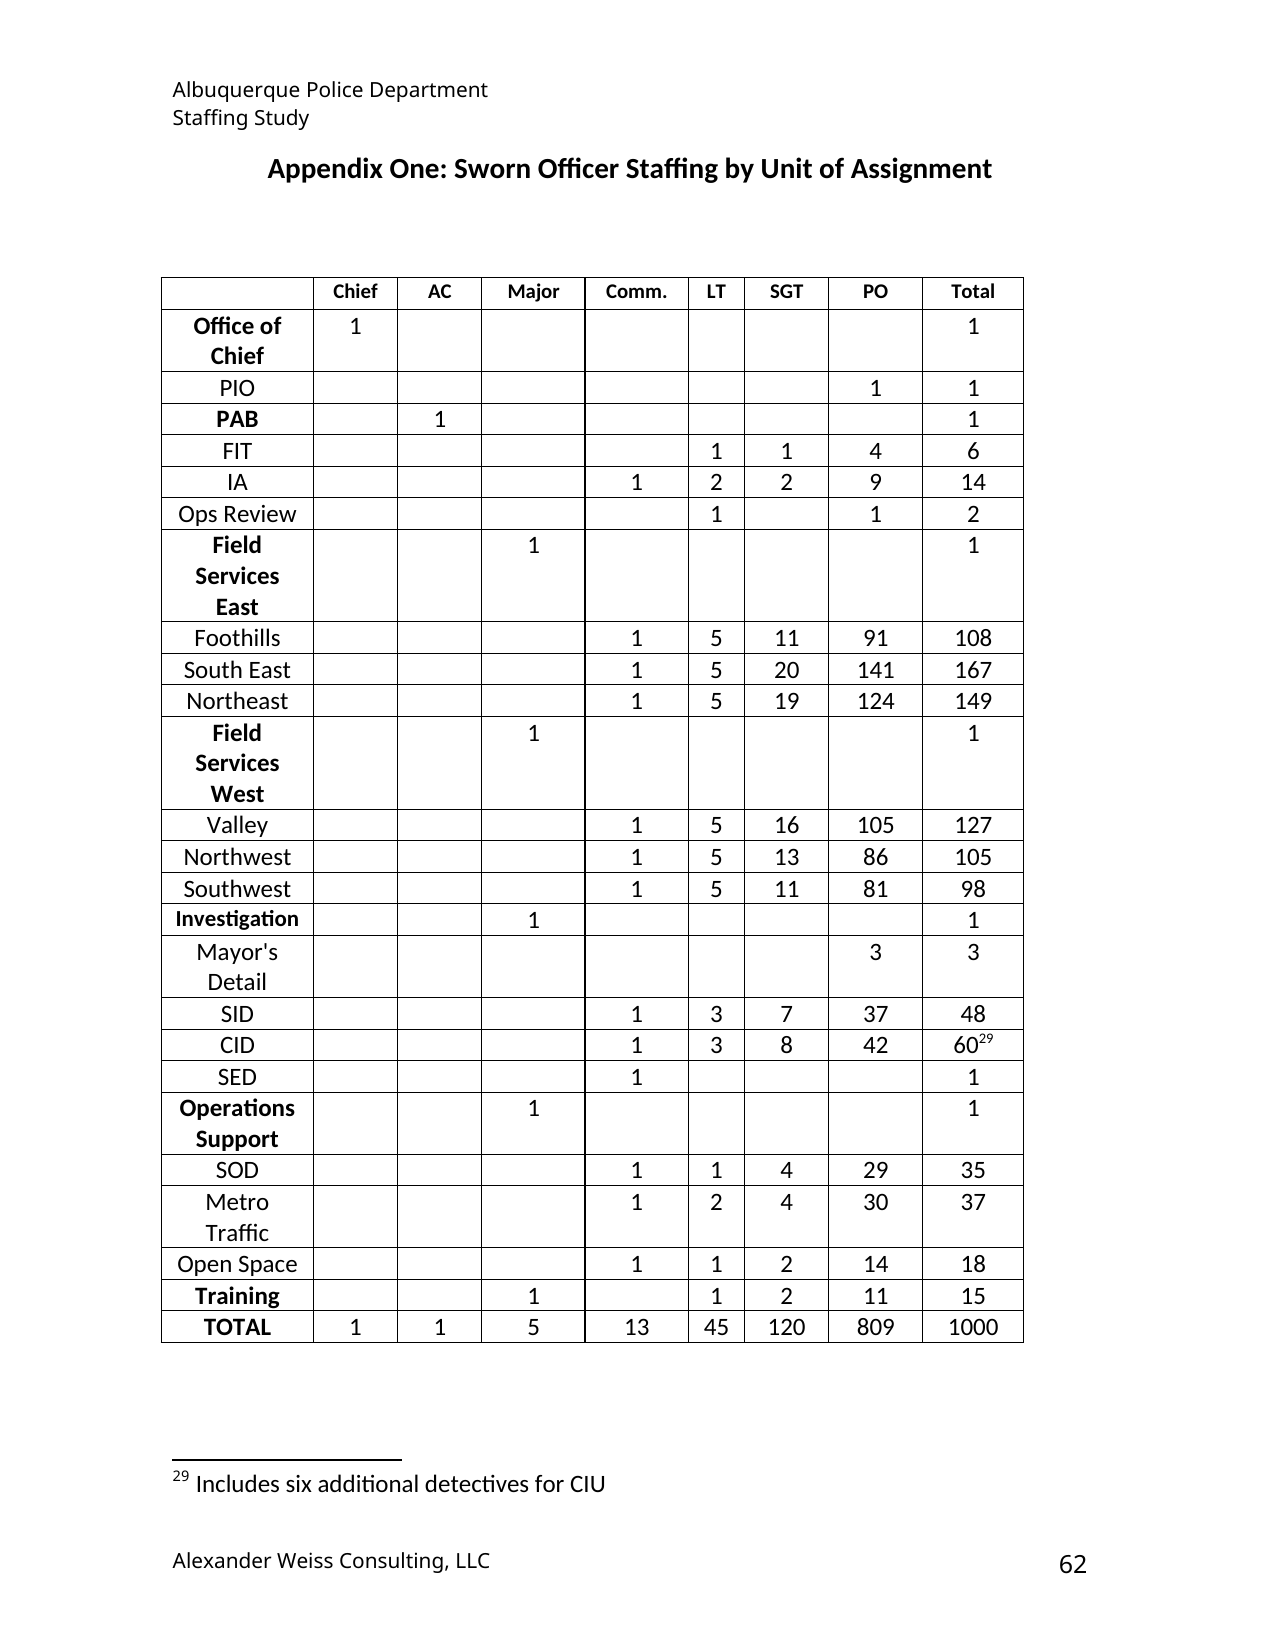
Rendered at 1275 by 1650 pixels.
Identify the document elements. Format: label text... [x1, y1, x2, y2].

table_cell [398, 717, 481, 808]
table_cell [586, 435, 688, 466]
table_cell [482, 622, 584, 653]
table_cell [314, 1061, 397, 1092]
table_cell 37 [923, 1186, 1023, 1247]
table_cell Training [162, 1280, 313, 1310]
table_cell [745, 1061, 828, 1092]
table_header Chief [314, 278, 397, 309]
table_cell [586, 530, 688, 621]
table_cell 120 [745, 1311, 828, 1342]
table_cell [314, 1248, 397, 1279]
table_cell 3 [829, 936, 922, 997]
table_cell [586, 904, 688, 935]
table_cell [586, 372, 688, 402]
table_cell [586, 717, 688, 808]
table_header SGT [745, 278, 828, 309]
table_cell 1 [586, 810, 688, 840]
table_cell 2 [745, 467, 828, 497]
table_cell 45 [689, 1311, 744, 1342]
table_cell 4 [745, 1186, 828, 1247]
table_cell 13 [586, 1311, 688, 1342]
table_cell [314, 435, 397, 466]
table_cell [689, 404, 744, 434]
table_cell [398, 498, 481, 529]
table_cell [482, 685, 584, 716]
table_cell 5 [689, 654, 744, 684]
table_cell 5 [689, 810, 744, 840]
table_cell [398, 435, 481, 466]
table_cell [482, 873, 584, 903]
table_cell [829, 530, 922, 621]
text Appendix One: Sworn Officer Staffing by Unit of Assignment [172, 150, 1087, 186]
table_cell [398, 998, 481, 1028]
table_cell 1 [923, 717, 1023, 808]
table_cell 5 [689, 622, 744, 653]
table_cell [314, 1155, 397, 1185]
table_cell 1 [689, 498, 744, 529]
table_cell [689, 936, 744, 997]
table_cell 14 [829, 1248, 922, 1279]
table_cell [482, 467, 584, 497]
table_cell 1000 [923, 1311, 1023, 1342]
table_cell [689, 372, 744, 402]
table_cell [398, 530, 481, 621]
table_header LT [689, 278, 744, 309]
table_cell 1 [586, 654, 688, 684]
table_cell [586, 404, 688, 434]
table_cell Investigation [162, 904, 313, 935]
table_cell [314, 936, 397, 997]
table_cell Office of Chief [162, 310, 313, 371]
table_cell [482, 998, 584, 1028]
table_cell 30 [829, 1186, 922, 1247]
table_cell [689, 1061, 744, 1092]
table_cell 105 [923, 841, 1023, 872]
table_cell [314, 530, 397, 621]
table_cell Northeast [162, 685, 313, 716]
table_cell SID [162, 998, 313, 1028]
table_cell 13 [745, 841, 828, 872]
table_cell [314, 372, 397, 402]
table_header AC [398, 278, 481, 309]
table_cell 6 [923, 435, 1023, 466]
table_cell 48 [923, 998, 1023, 1028]
table_cell 5 [689, 841, 744, 872]
table_cell [745, 1093, 828, 1154]
table_cell [482, 1155, 584, 1185]
table_cell [689, 904, 744, 935]
table_cell [745, 372, 828, 402]
table_cell [314, 810, 397, 840]
table_cell [314, 1030, 397, 1060]
table_cell 1 [923, 1093, 1023, 1154]
table_cell [745, 404, 828, 434]
table_cell [745, 717, 828, 808]
table_cell [829, 310, 922, 371]
table_cell [314, 717, 397, 808]
table_cell [586, 936, 688, 997]
table_cell 11 [745, 622, 828, 653]
table_cell [398, 622, 481, 653]
table_cell [689, 717, 744, 808]
table_cell [689, 310, 744, 371]
table_cell 1 [745, 435, 828, 466]
table_cell 1 [586, 467, 688, 497]
table_cell 5 [482, 1311, 584, 1342]
table_cell 127 [923, 810, 1023, 840]
table_cell [314, 1093, 397, 1154]
table_cell 1 [829, 498, 922, 529]
table_cell 1 [586, 998, 688, 1028]
table_cell [398, 467, 481, 497]
table_cell 809 [829, 1311, 922, 1342]
table_cell [314, 841, 397, 872]
table_cell 1 [689, 435, 744, 466]
table_cell 3 [689, 1030, 744, 1060]
table_cell 1 [923, 404, 1023, 434]
table_cell IA [162, 467, 313, 497]
table_cell 4 [829, 435, 922, 466]
table_header [162, 278, 313, 309]
table_cell SED [162, 1061, 313, 1092]
table_cell [398, 1093, 481, 1154]
table_cell 37 [829, 998, 922, 1028]
table_cell 1 [586, 841, 688, 872]
table_cell [314, 685, 397, 716]
table_cell [398, 1248, 481, 1279]
table_cell Open Space [162, 1248, 313, 1279]
table_cell 1 [923, 310, 1023, 371]
table_cell 2 [745, 1280, 828, 1310]
table_cell 20 [745, 654, 828, 684]
table_cell PAB [162, 404, 313, 434]
table_cell [398, 372, 481, 402]
table_cell [829, 717, 922, 808]
table_cell [482, 1186, 584, 1247]
table_cell [314, 654, 397, 684]
table_cell South East [162, 654, 313, 684]
table_cell [398, 1155, 481, 1185]
table_cell [398, 685, 481, 716]
table_cell [398, 1061, 481, 1092]
table_cell 1 [482, 717, 584, 808]
table_cell 3 [689, 998, 744, 1028]
table_cell 1 [923, 372, 1023, 402]
table_cell 1 [482, 1093, 584, 1154]
table_cell [829, 904, 922, 935]
table_cell 3 [923, 936, 1023, 997]
table_cell PIO [162, 372, 313, 402]
table_cell 1 [586, 622, 688, 653]
table_cell 124 [829, 685, 922, 716]
table_cell CID [162, 1030, 313, 1060]
table_cell 1 [586, 1186, 688, 1247]
table_cell Foothills [162, 622, 313, 653]
table_cell [398, 936, 481, 997]
table_cell 149 [923, 685, 1023, 716]
table_cell 167 [923, 654, 1023, 684]
table_cell [745, 936, 828, 997]
table_cell 105 [829, 810, 922, 840]
table_cell [398, 1186, 481, 1247]
table_cell [482, 841, 584, 872]
table_cell 1 [482, 904, 584, 935]
table_cell 1 [586, 685, 688, 716]
table_cell 1 [482, 1280, 584, 1310]
table_cell [482, 1248, 584, 1279]
table_cell [482, 1030, 584, 1060]
table_cell Field Services East [162, 530, 313, 621]
table_cell [482, 1061, 584, 1092]
table_cell 1 [689, 1280, 744, 1310]
table_cell [314, 467, 397, 497]
table_cell 86 [829, 841, 922, 872]
table_cell 18 [923, 1248, 1023, 1279]
table_cell 16 [745, 810, 828, 840]
table_cell [398, 1280, 481, 1310]
table_cell [398, 654, 481, 684]
table_cell [398, 310, 481, 371]
table_cell 1 [586, 1061, 688, 1092]
table_cell [586, 498, 688, 529]
table_cell 2 [745, 1248, 828, 1279]
table_cell 1 [398, 404, 481, 434]
table_cell [482, 498, 584, 529]
table_cell [398, 873, 481, 903]
table_cell Northwest [162, 841, 313, 872]
table_cell 1 [586, 1248, 688, 1279]
table_cell [586, 1093, 688, 1154]
table_cell 4 [745, 1155, 828, 1185]
table_cell [314, 404, 397, 434]
table_cell [314, 1280, 397, 1310]
table_cell Southwest [162, 873, 313, 903]
table_cell 5 [689, 873, 744, 903]
table_header Total [923, 278, 1023, 309]
table_cell 5 [689, 685, 744, 716]
table_cell 1 [314, 1311, 397, 1342]
table_cell 60 [923, 1030, 1023, 1060]
table_cell 42 [829, 1030, 922, 1060]
table_cell Valley [162, 810, 313, 840]
table_cell [314, 998, 397, 1028]
table_cell [745, 498, 828, 529]
table_cell [482, 936, 584, 997]
table_cell [482, 654, 584, 684]
table_cell 81 [829, 873, 922, 903]
table_cell [482, 810, 584, 840]
table_cell 1 [398, 1311, 481, 1342]
table_cell [482, 435, 584, 466]
table_cell 108 [923, 622, 1023, 653]
table_cell 7 [745, 998, 828, 1028]
table_cell 14 [923, 467, 1023, 497]
table_cell 1 [314, 310, 397, 371]
table_cell [689, 1093, 744, 1154]
table_cell 1 [586, 873, 688, 903]
table_cell FIT [162, 435, 313, 466]
table_cell 1 [829, 372, 922, 402]
table_cell Ops Review [162, 498, 313, 529]
table_cell 1 [586, 1030, 688, 1060]
table_cell Metro Traffic [162, 1186, 313, 1247]
table_cell TOTAL [162, 1311, 313, 1342]
table_cell Field Services West [162, 717, 313, 808]
table_cell 1 [689, 1155, 744, 1185]
table_cell 15 [923, 1280, 1023, 1310]
table_cell [314, 904, 397, 935]
table_cell [482, 404, 584, 434]
table_cell [829, 1061, 922, 1092]
table_cell [482, 310, 584, 371]
table_header Major [482, 278, 584, 309]
table_cell 1 [923, 904, 1023, 935]
table_cell 11 [829, 1280, 922, 1310]
table_cell [314, 873, 397, 903]
table_cell 141 [829, 654, 922, 684]
table_cell [314, 1186, 397, 1247]
table_cell [398, 1030, 481, 1060]
table_cell 1 [482, 530, 584, 621]
table_cell [829, 404, 922, 434]
table_cell [745, 904, 828, 935]
table_cell 1 [586, 1155, 688, 1185]
table_cell 98 [923, 873, 1023, 903]
table_cell SOD [162, 1155, 313, 1185]
table_cell 2 [689, 467, 744, 497]
table_cell 1 [923, 530, 1023, 621]
table_cell 35 [923, 1155, 1023, 1185]
table_cell 29 [829, 1155, 922, 1185]
table_cell 9 [829, 467, 922, 497]
table_cell [314, 622, 397, 653]
table_cell 19 [745, 685, 828, 716]
table_cell [745, 310, 828, 371]
table_cell Operations Support [162, 1093, 313, 1154]
table_cell 8 [745, 1030, 828, 1060]
table_cell [398, 841, 481, 872]
table_cell [689, 530, 744, 621]
table_cell [398, 810, 481, 840]
table_cell 91 [829, 622, 922, 653]
table_header PO [829, 278, 922, 309]
table_cell Mayor's Detail [162, 936, 313, 997]
table_cell [586, 310, 688, 371]
table_cell 1 [923, 1061, 1023, 1092]
table_header Comm. [586, 278, 688, 309]
table_cell [314, 498, 397, 529]
table_cell [586, 1280, 688, 1310]
table_cell 2 [923, 498, 1023, 529]
table_cell 11 [745, 873, 828, 903]
table_cell [482, 372, 584, 402]
table_cell [745, 530, 828, 621]
table_cell 1 [689, 1248, 744, 1279]
table_cell [829, 1093, 922, 1154]
table_cell [398, 904, 481, 935]
table_cell 2 [689, 1186, 744, 1247]
